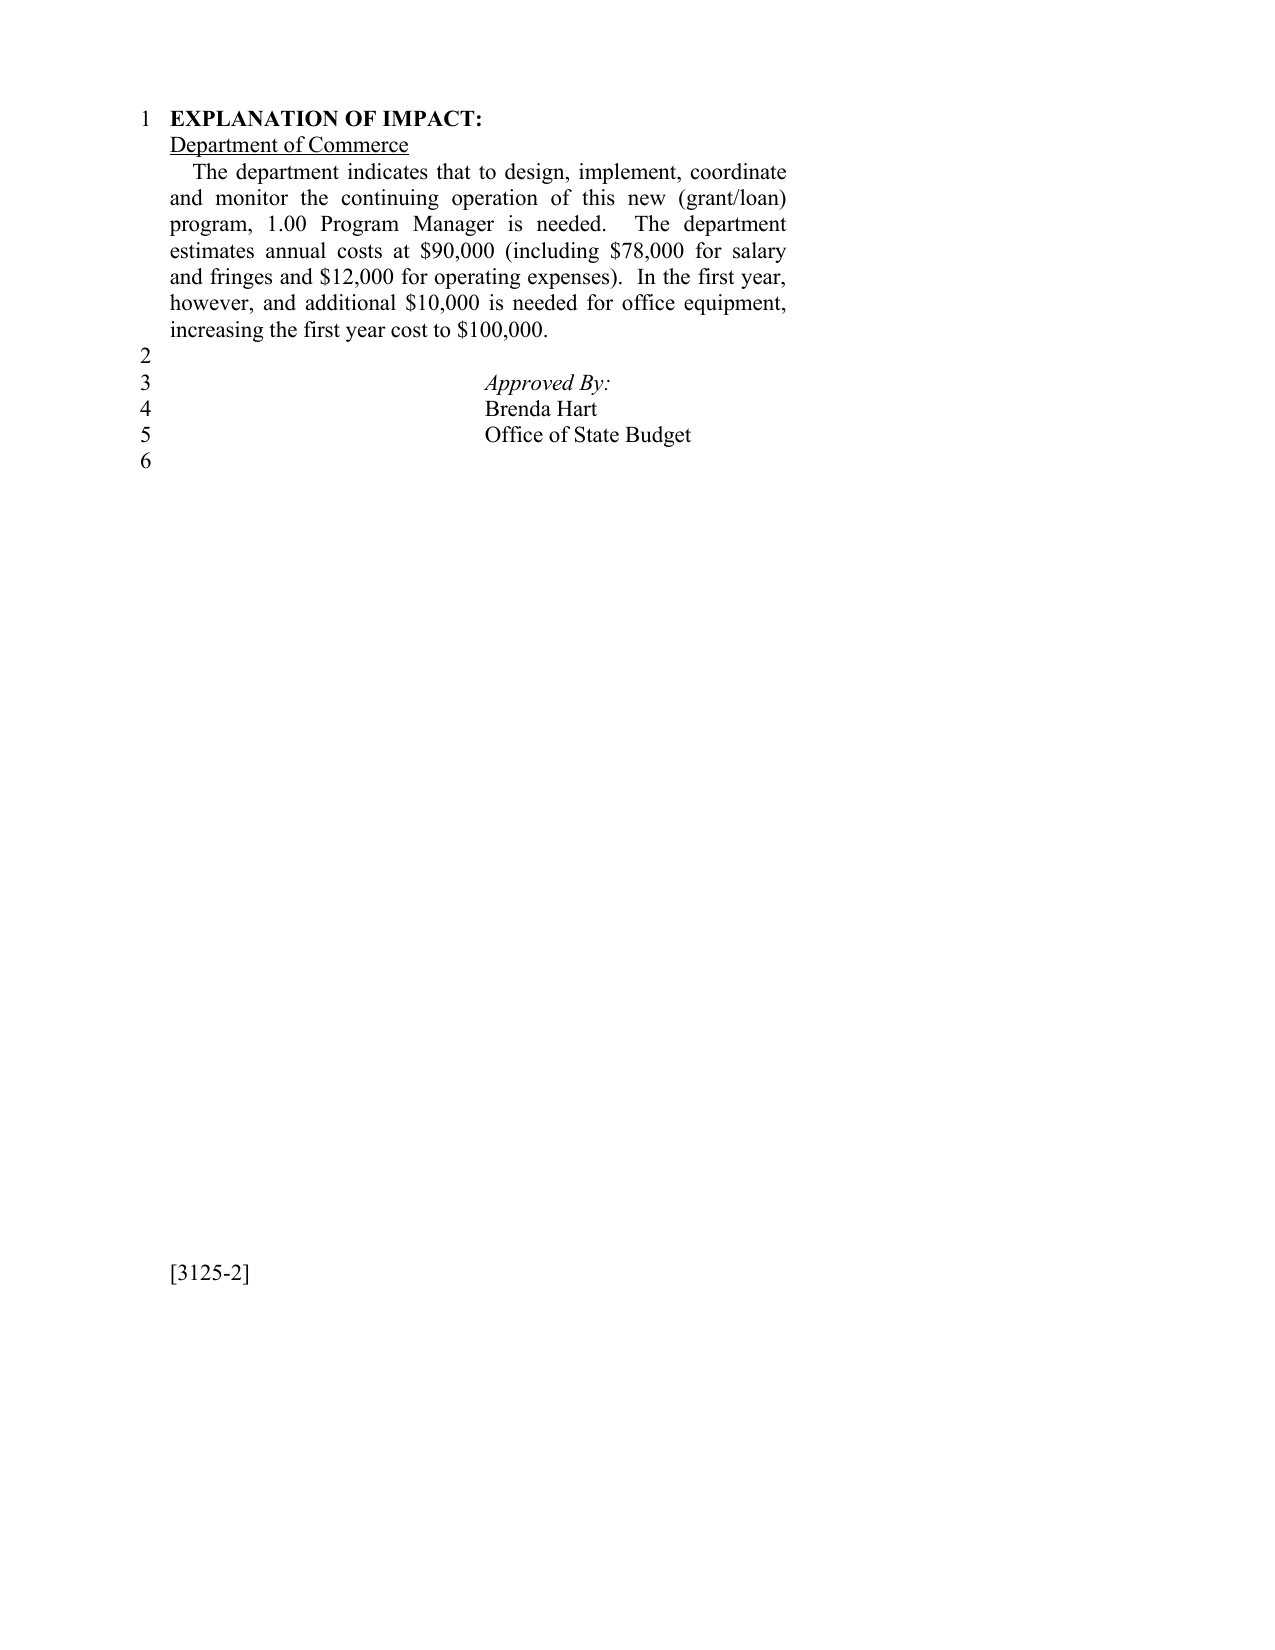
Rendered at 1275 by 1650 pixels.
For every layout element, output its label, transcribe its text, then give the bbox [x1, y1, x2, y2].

text The department indicates that to design, implement, coordinate and monitor the continuing operation of this new (grant/loan) program, 1.00 Program Manager is needed. The department estimates annual costs at $90,000 (including $78,000 for salary and fringes and $12,000 for operating expenses). In the first year, however, and additional $10,000 is needed for office equipment, increasing the first year cost to $100,000. [169, 158, 787, 342]
text EXPLANATION OF IMPACT: [169, 105, 787, 131]
text Department of Commerce [169, 131, 787, 158]
text Brenda Hart [169, 395, 787, 421]
text Approved By: [169, 368, 787, 395]
text Office of State Budget [169, 421, 787, 448]
